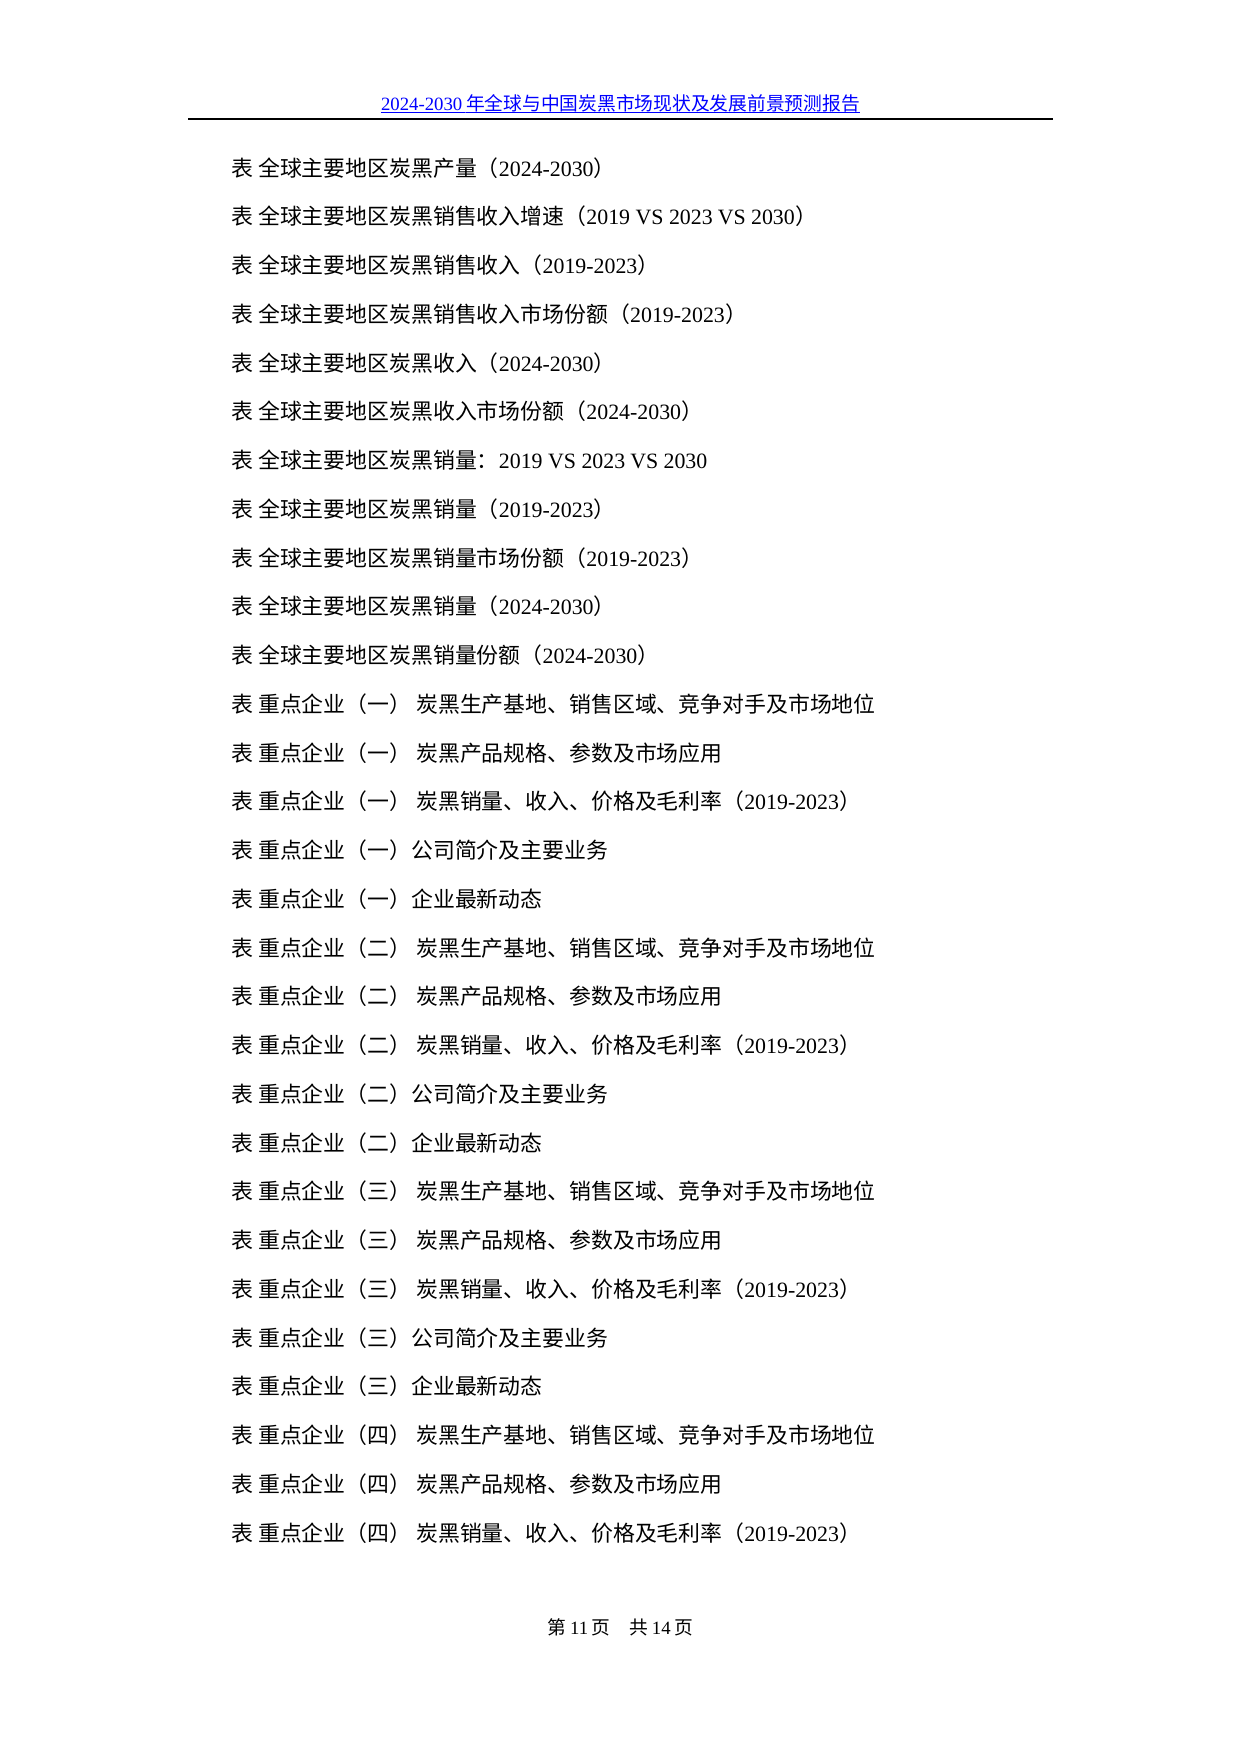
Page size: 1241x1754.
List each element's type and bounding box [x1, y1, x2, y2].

text [187, 150, 1053, 1548]
